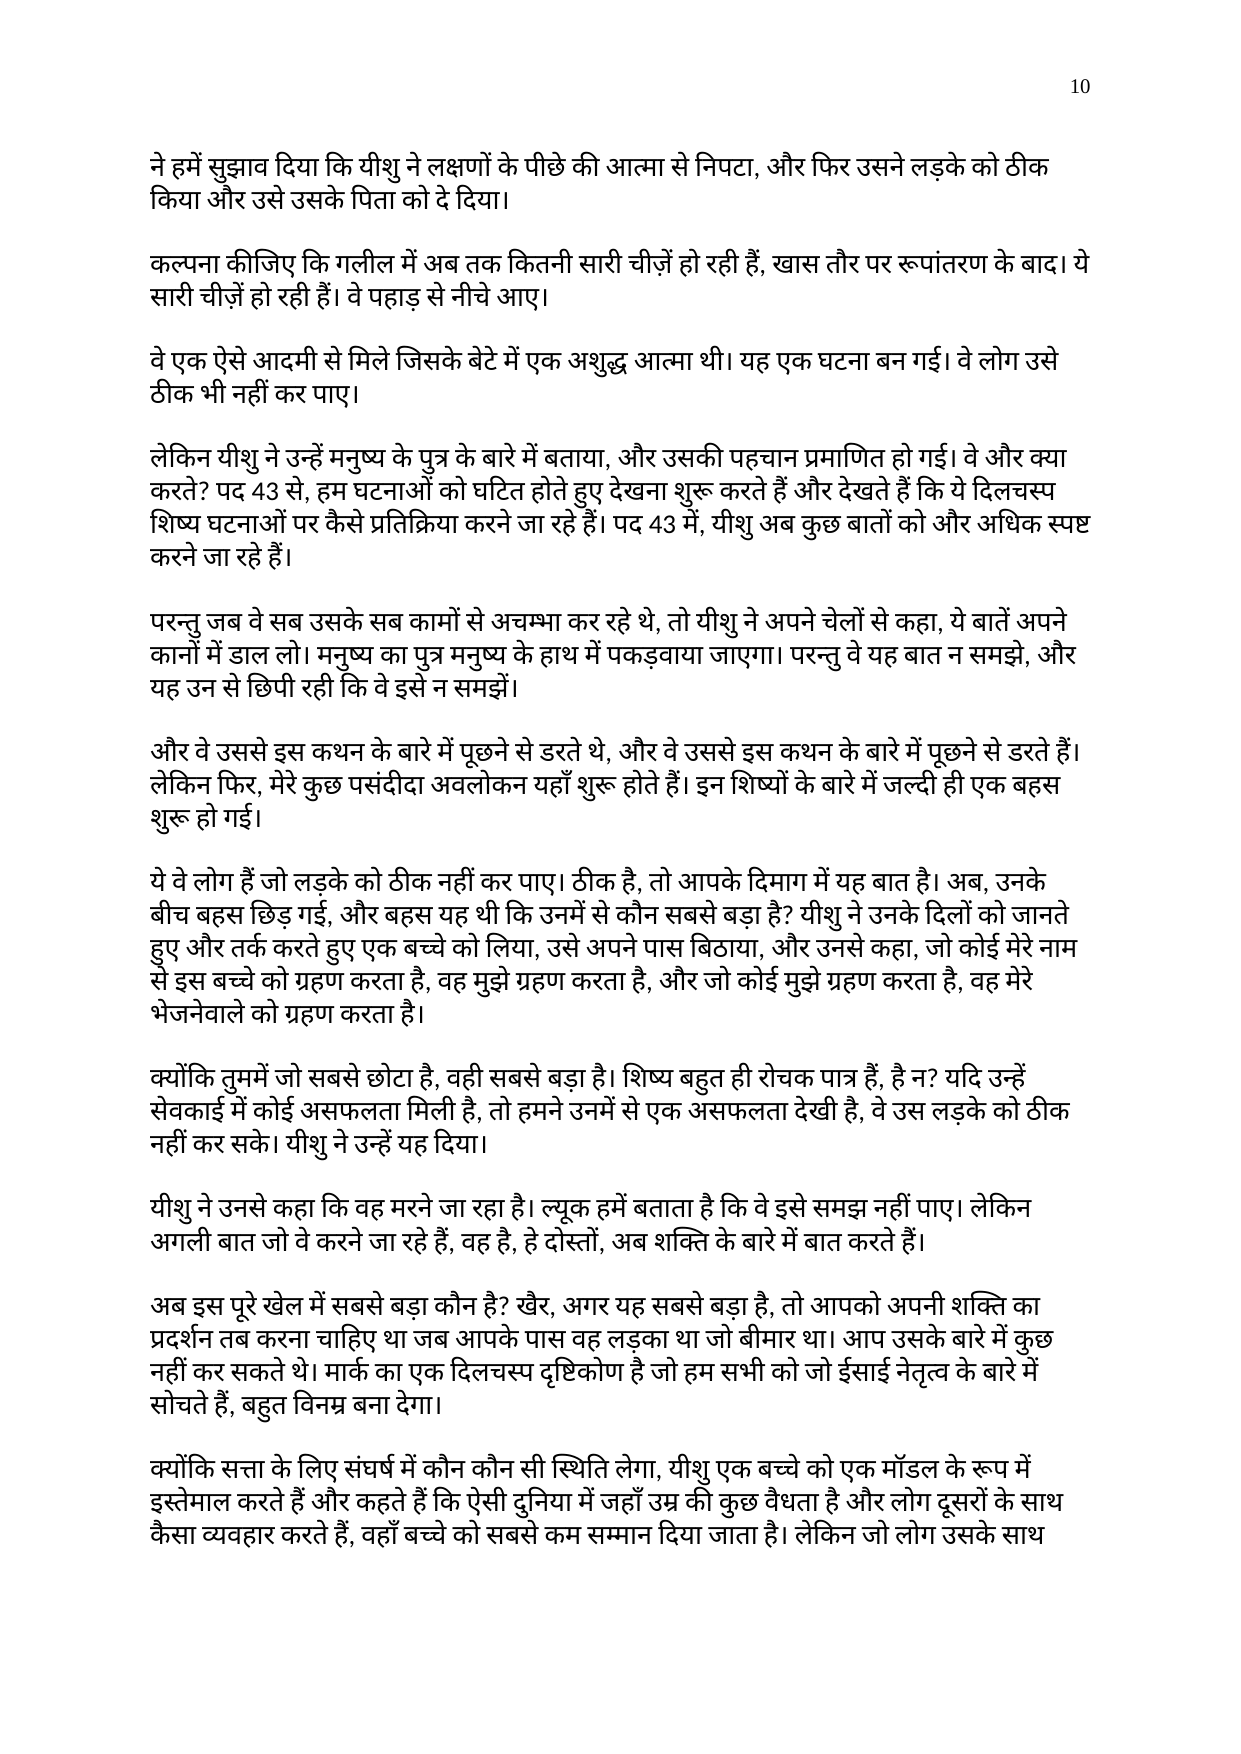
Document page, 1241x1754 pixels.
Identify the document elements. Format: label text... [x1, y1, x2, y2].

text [150, 150, 1090, 216]
text यीशु ने उनसे कहा कि वह मरने जा रहा है। ल्यूक हमें बताता है कि वे इसे समझ नहीं पाए। लेकिन अगली बात जो वे करने जा रहे हैं, वह है, हे दोस्तों, अब शक्ति के बारे में बात करते हैं। [150, 1192, 1090, 1258]
text वे एक ऐसे आदमी से मिले जिसके बेटे में एक अशुद्ध आत्मा थी। यह एक घटना बन गई। वे लोग उसे ठीक भी नहीं कर पाए। [150, 344, 1090, 410]
text और वे उससे इस कथन के बारे में पूछने से डरते थे, और वे उससे इस कथन के बारे में पूछने से डरते हैं। लेकिन फिर, मेरे कुछ पसंदीदा अवलोकन यहाँ शुरू होते हैं। इन शिष्यों के बारे में जल्दी ही एक बहस शुरू हो गई। [150, 735, 1090, 834]
text परन्तु जब वे सब उसके सब कामों से अचम्भा कर रहे थे, तो यीशु ने अपने चेलों से कहा, ये बातें अपने कानों में डाल लो। मनुष्य का पुत्र मनुष्य के हाथ में पकड़वाया जाएगा। परन्तु वे यह बात न समझे, और यह उन से छिपी रही कि वे इसे न समझें। [150, 605, 1090, 704]
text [150, 1452, 1090, 1551]
text ये वे लोग हैं जो लड़के को ठीक नहीं कर पाए। ठीक है, तो आपके दिमाग में यह बात है। अब, उनके बीच बहस छिड़ गई, और बहस यह थी कि उनमें से कौन सबसे बड़ा है? यीशु ने उनके दिलों को जानते हुए और तर्क करते हुए एक बच्चे को लिया, उसे अपने पास बिठाया, और उनसे कहा, जो कोई मेरे नाम से इस बच्चे को ग्रहण करता है, वह मुझे ग्रहण करता है, और जो कोई मुझे ग्रहण करता है, वह मेरे भेजनेवाले को ग्रहण करता है। [150, 865, 1090, 1030]
text कल्पना कीजिए कि गलील में अब तक कितनी सारी चीज़ें हो रही हैं, खास तौर पर रूपांतरण के बाद। ये सारी चीज़ें हो रही हैं। वे पहाड़ से नीचे आए। [150, 247, 1090, 313]
text अब इस पूरे खेल में सबसे बड़ा कौन है? खैर, अगर यह सबसे बड़ा है, तो आपको अपनी शक्ति का प्रदर्शन तब करना चाहिए था जब आपके पास वह लड़का था जो बीमार था। आप उसके बारे में कुछ नहीं कर सकते थे। मार्क का एक दिलचस्प दृष्टिकोण है जो हम सभी को जो ईसाई नेतृत्व के बारे में सोचते हैं, बहुत विनम्र बना देगा। [150, 1289, 1090, 1421]
text क्योंकि तुममें जो सबसे छोटा है, वही सबसे बड़ा है। शिष्य बहुत ही रोचक पात्र हैं, है न? यदि उन्हें सेवकाई में कोई असफलता मिली है, तो हमने उनमें से एक असफलता देखी है, वे उस लड़के को ठीक नहीं कर सके। यीशु ने उन्हें यह दिया। [150, 1061, 1090, 1161]
text लेकिन यीशु ने उन्हें मनुष्य के पुत्र के बारे में बताया, और उसकी पहचान प्रमाणित हो गई। वे और क्या करते? पद 43 से, हम घटनाओं को घटित होते हुए देखना शुरू करते हैं और देखते हैं कि ये दिलचस्प शिष्य घटनाओं पर कैसे प्रतिक्रिया करने जा रहे हैं। पद 43 में, यीशु अब कुछ बातों को और अधिक स्पष्ट करने जा रहे हैं। [150, 442, 1090, 574]
